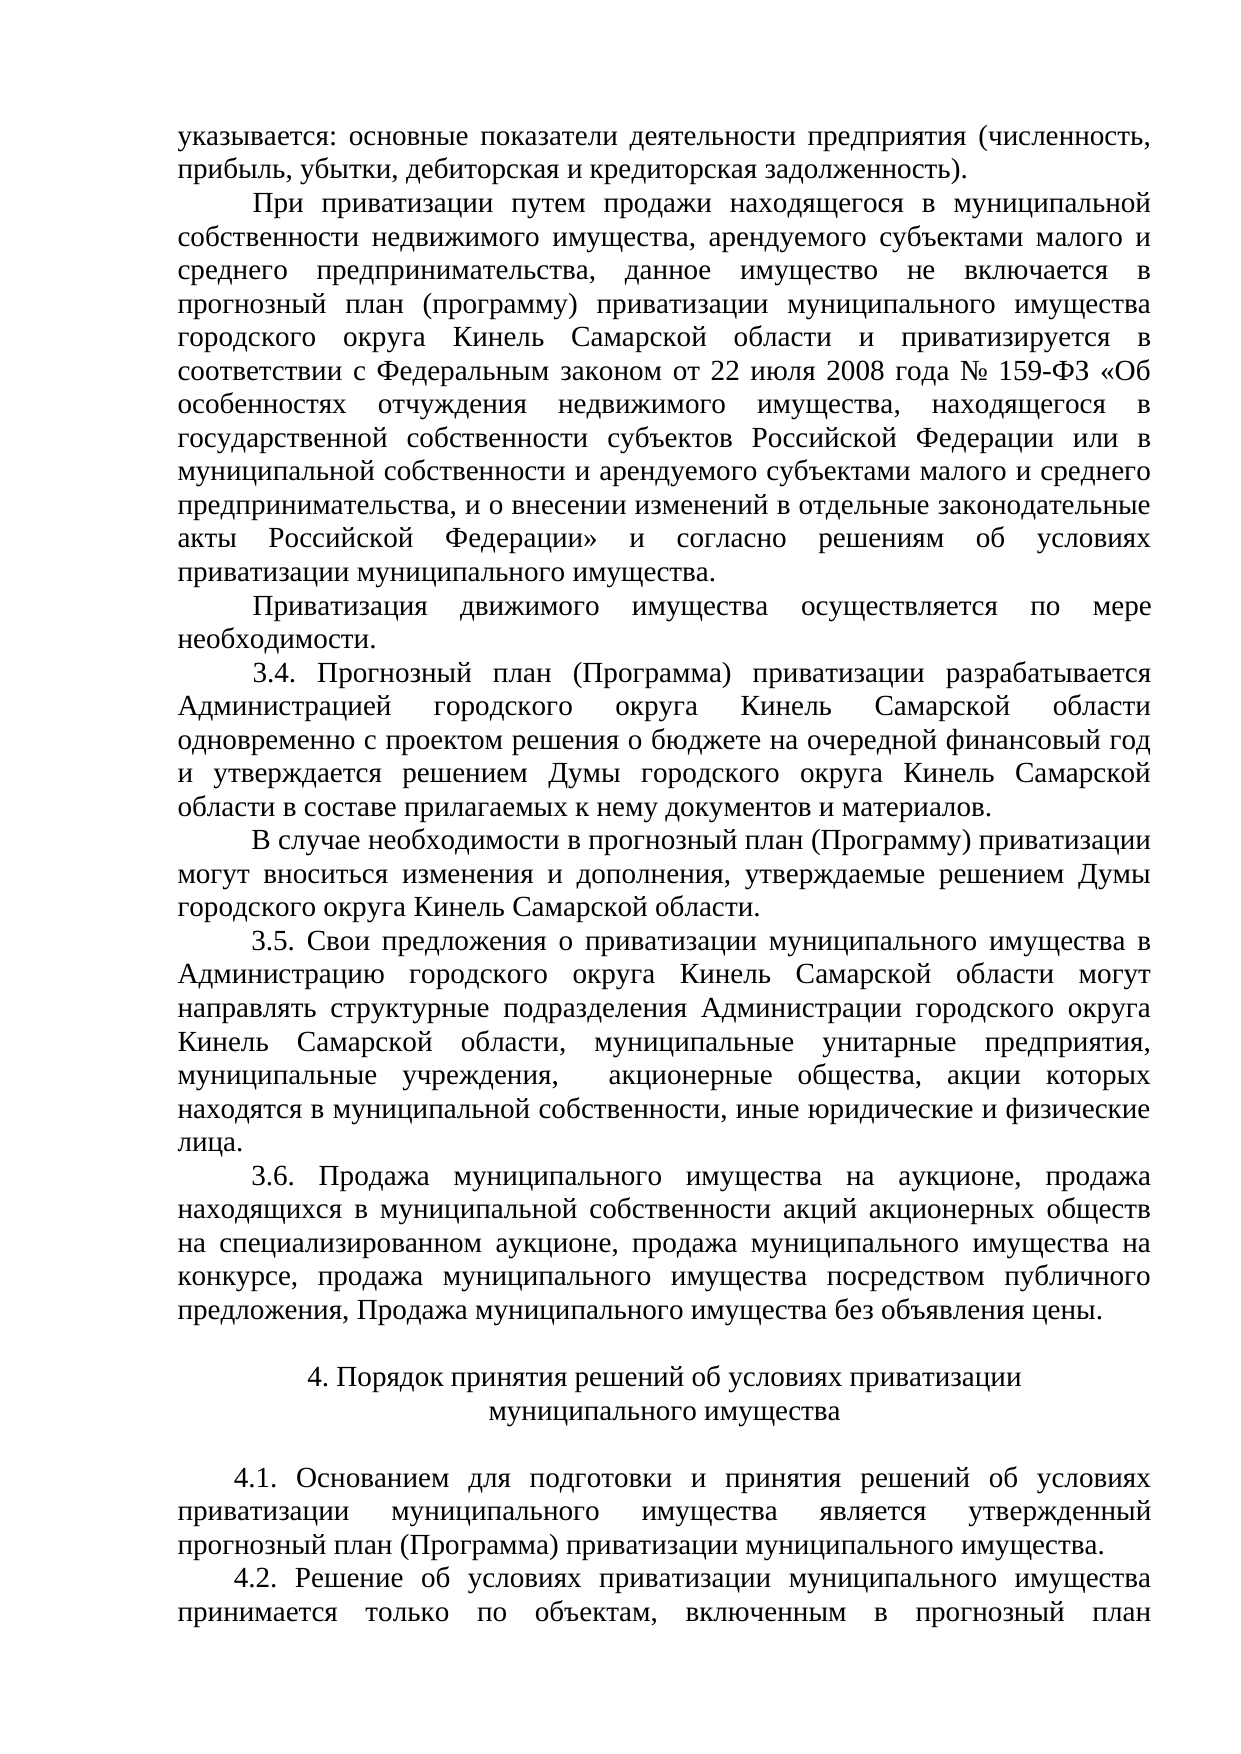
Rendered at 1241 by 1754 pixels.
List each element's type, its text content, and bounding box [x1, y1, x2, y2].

text 3.4. Прогнозный план (Программа) приватизации разрабатывается Администрацией городского округа Кинель Самарской области одновременно с проектом решения о бюджете на очередной финансовый год и утверждается решением Думы городского округа Кинель Самарской области в составе прилагаемых к нему документов и материалов. [177, 655, 1152, 822]
text Приватизация движимого имущества осуществляется по мере необходимости. [177, 588, 1152, 655]
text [177, 1560, 1152, 1627]
text муниципального имущества [177, 1393, 1152, 1426]
text 4.1. Основанием для подготовки и принятия решений об условиях приватизации муниципального имущества является утвержденный прогнозный план (Программа) приватизации муниципального имущества. [177, 1460, 1152, 1560]
text 4. Порядок принятия решений об условиях приватизации [177, 1359, 1152, 1393]
text При приватизации путем продажи находящегося в муниципальной собственности недвижимого имущества, арендуемого субъектами малого и среднего предпринимательства, данное имущество не включается в прогнозный план (программу) приватизации муниципального имущества городского округа Кинель Самарской области и приватизируется в соответствии с Федеральным законом от 22 июля 2008 года № 159-ФЗ «Об особенностях отчуждения недвижимого имущества, находящегося в государственной собственности субъектов Российской Федерации или в муниципальной собственности и арендуемого субъектами малого и среднего предпринимательства, и о внесении изменений в отдельные законодательные акты Российской Федерации» и согласно решениям об условиях приватизации муниципального имущества. [177, 185, 1152, 588]
list 3.5. Свои предложения о приватизации муниципального имущества в Администрацию городского округа Кинель Самарской области могут направлять структурные подразделения Администрации городского округа Кинель Самарской области, муниципальные унитарные предприятия, муниципальные учреждения, акционерные общества, акции которых находятся в муниципальной собственности, иные юридические и физические лица. [177, 923, 1152, 1158]
list 3.6. Продажа муниципального имущества на аукционе, продажа находящихся в муниципальной собственности акций акционерных обществ на специализированном аукционе, продажа муниципального имущества на конкурсе, продажа муниципального имущества посредством публичного предложения, Продажа муниципального имущества без объявления цены. [177, 1158, 1152, 1326]
list В случае необходимости в прогнозный план (Программу) приватизации могут вноситься изменения и дополнения, утверждаемые решением Думы городского округа Кинель Самарской области. [177, 822, 1152, 923]
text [177, 118, 1152, 185]
